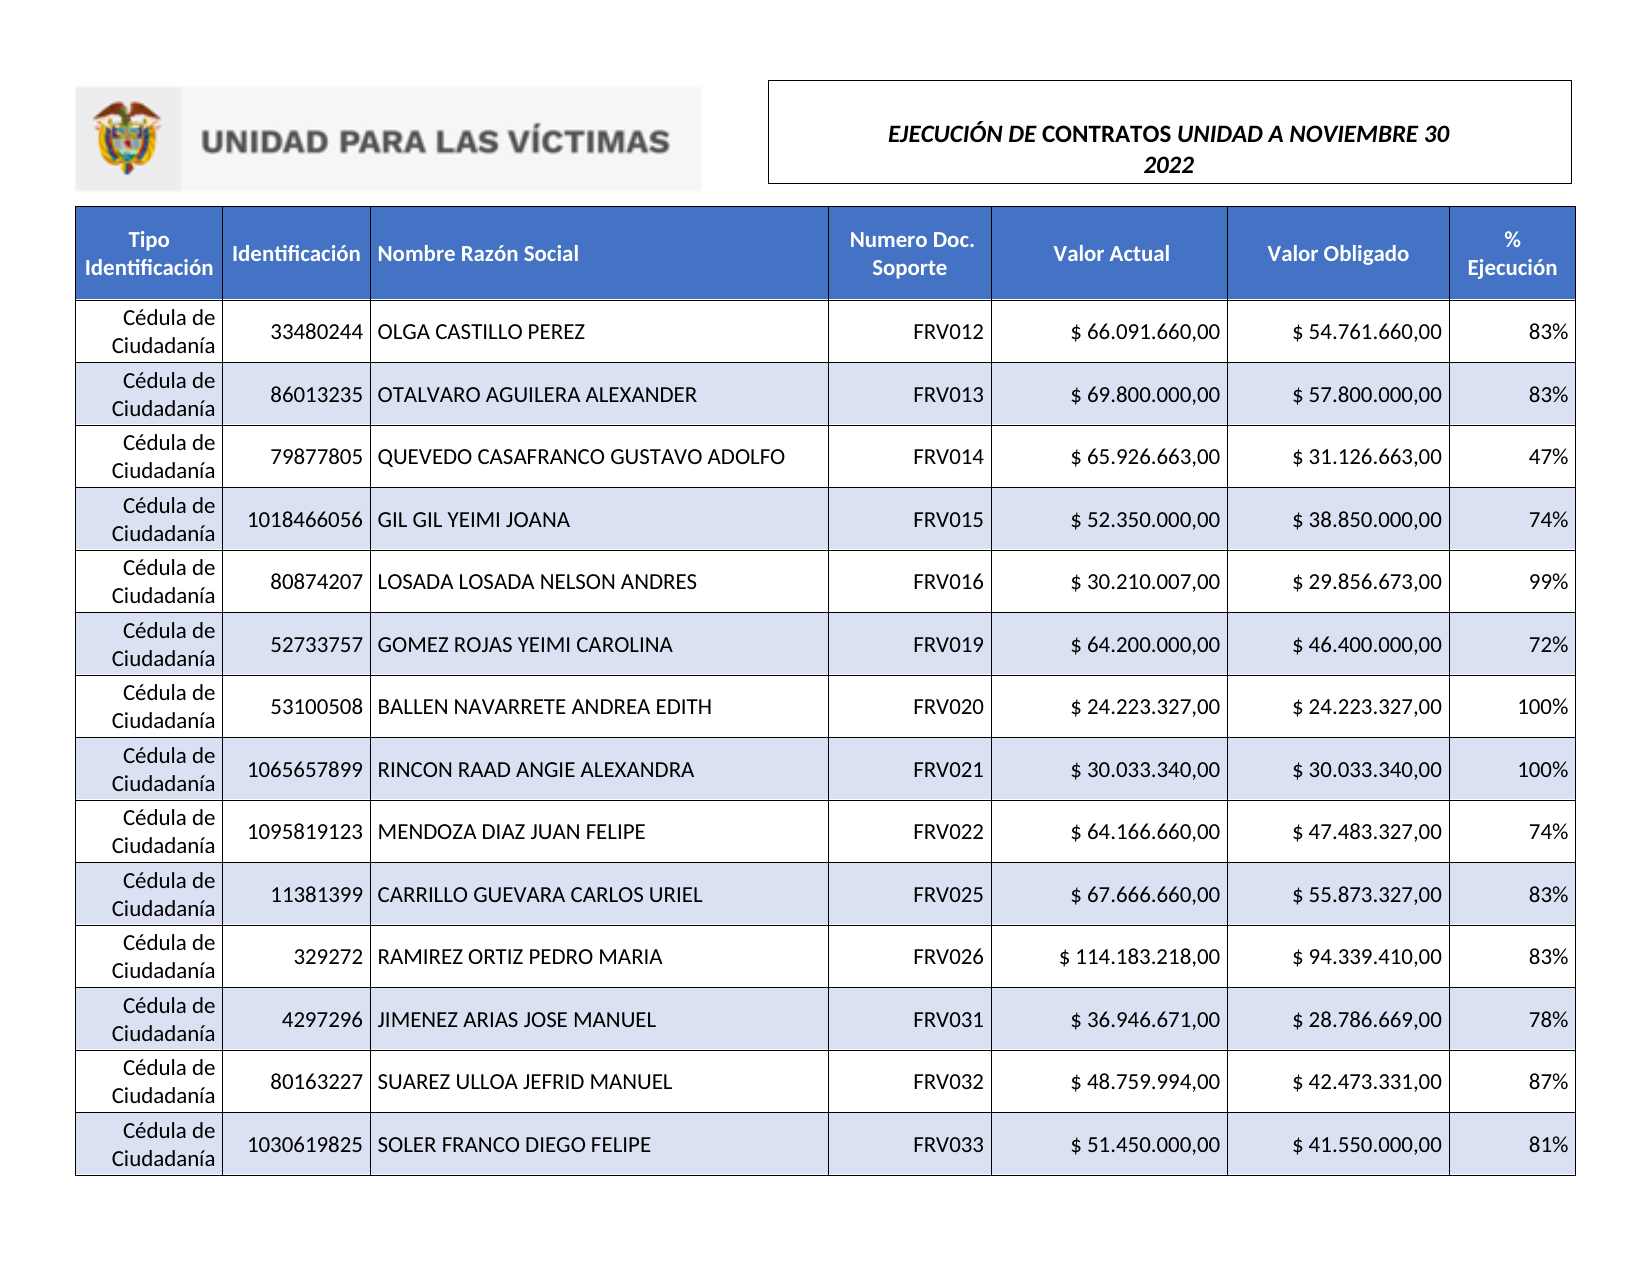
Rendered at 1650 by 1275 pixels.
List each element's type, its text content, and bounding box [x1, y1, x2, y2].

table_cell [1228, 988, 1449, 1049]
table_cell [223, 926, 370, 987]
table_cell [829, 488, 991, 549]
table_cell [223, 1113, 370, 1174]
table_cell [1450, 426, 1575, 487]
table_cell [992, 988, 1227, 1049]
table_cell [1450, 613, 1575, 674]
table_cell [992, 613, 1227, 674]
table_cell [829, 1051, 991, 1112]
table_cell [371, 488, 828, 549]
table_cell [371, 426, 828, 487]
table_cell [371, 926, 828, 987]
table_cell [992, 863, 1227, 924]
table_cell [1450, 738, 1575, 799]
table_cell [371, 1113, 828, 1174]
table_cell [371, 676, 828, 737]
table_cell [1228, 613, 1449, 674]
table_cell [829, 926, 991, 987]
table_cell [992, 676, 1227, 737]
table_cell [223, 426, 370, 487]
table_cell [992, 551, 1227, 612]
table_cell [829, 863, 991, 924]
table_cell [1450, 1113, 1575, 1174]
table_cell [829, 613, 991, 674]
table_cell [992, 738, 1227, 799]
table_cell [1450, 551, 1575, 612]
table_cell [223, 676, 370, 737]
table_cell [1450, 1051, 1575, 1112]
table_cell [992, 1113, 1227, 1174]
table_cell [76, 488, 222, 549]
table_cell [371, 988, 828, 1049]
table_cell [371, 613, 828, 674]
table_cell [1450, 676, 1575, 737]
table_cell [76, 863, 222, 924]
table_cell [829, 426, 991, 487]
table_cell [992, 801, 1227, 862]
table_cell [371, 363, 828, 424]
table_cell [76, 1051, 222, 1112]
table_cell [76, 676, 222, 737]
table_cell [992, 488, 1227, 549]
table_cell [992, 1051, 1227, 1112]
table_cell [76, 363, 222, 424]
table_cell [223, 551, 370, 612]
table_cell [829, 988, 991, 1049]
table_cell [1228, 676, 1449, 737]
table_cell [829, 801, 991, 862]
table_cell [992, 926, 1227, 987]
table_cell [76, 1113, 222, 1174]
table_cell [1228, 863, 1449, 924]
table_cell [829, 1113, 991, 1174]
table_header Identificación [223, 207, 370, 299]
table_header Tipo Identificación [76, 207, 222, 299]
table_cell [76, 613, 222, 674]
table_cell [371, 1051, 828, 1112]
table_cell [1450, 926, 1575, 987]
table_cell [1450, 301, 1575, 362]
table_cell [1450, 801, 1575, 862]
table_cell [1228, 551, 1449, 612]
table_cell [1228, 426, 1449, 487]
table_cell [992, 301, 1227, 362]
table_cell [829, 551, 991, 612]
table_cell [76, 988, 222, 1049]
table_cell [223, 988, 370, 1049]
table_header Nombre Razón Social [371, 207, 828, 299]
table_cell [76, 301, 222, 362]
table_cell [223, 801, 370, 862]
table_header Valor Actual [992, 207, 1227, 299]
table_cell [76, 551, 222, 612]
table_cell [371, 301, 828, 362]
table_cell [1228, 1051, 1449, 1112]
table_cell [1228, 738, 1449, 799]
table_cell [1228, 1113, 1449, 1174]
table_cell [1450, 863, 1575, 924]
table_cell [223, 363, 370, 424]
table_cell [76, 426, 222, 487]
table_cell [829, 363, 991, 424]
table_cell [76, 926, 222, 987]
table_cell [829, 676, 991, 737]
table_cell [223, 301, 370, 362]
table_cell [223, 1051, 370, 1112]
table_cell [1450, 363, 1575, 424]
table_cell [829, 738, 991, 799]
picture [75, 73, 702, 206]
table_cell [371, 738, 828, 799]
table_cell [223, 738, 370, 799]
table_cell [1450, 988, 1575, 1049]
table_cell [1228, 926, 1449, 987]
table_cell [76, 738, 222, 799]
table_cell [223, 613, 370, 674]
table_header % Ejecución [1450, 207, 1575, 299]
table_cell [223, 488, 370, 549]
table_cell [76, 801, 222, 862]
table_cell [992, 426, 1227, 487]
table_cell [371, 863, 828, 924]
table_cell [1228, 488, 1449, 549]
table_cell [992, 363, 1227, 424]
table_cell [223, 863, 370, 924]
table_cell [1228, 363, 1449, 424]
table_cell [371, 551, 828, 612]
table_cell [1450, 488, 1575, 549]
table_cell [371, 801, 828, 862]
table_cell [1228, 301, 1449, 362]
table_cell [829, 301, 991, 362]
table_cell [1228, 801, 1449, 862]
table_header Numero Doc. Soporte [829, 207, 991, 299]
table_header Valor Obligado [1228, 207, 1449, 299]
